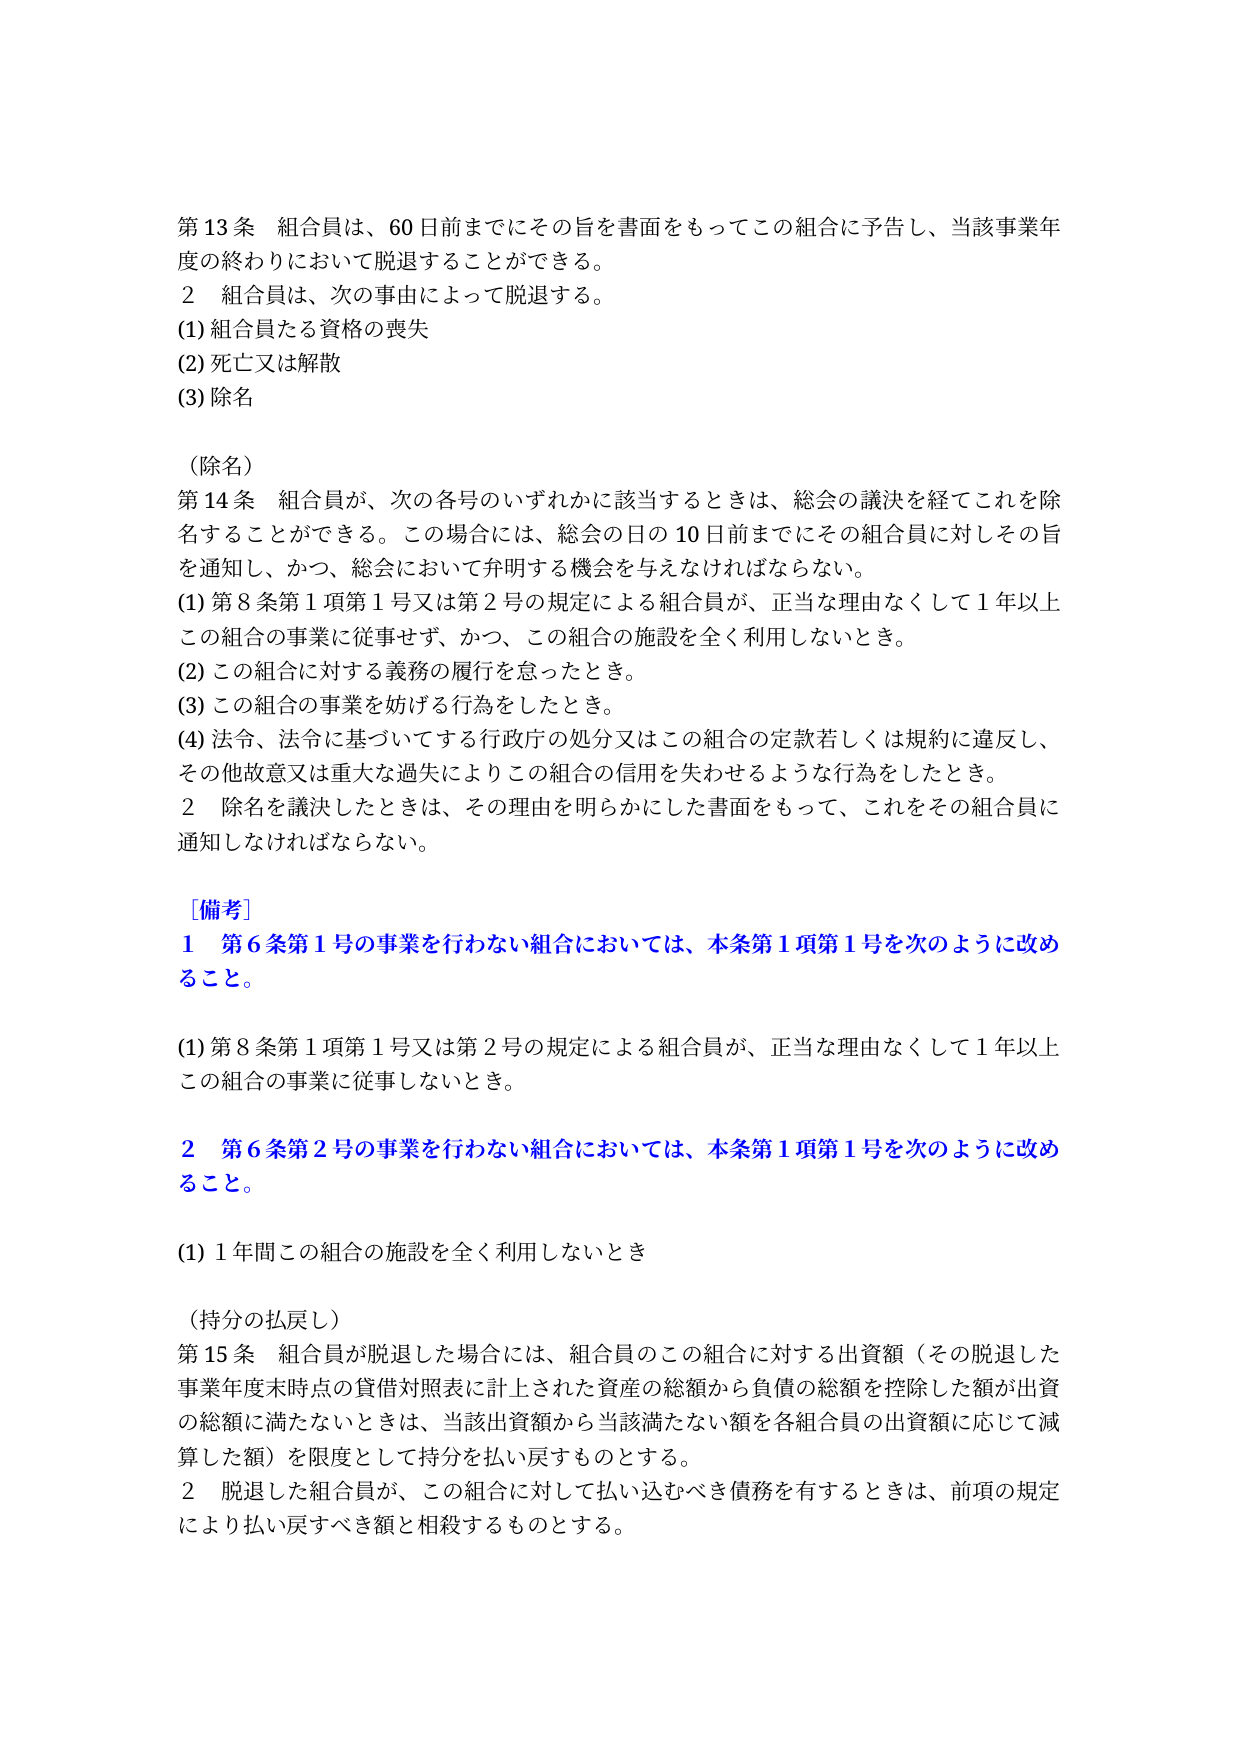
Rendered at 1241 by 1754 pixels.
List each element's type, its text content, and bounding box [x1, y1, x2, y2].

text (3) この組合の事業を妨げる行為をしたとき。 [177, 687, 1063, 721]
text (2) 死亡又は解散 [177, 345, 1063, 379]
text （除名） [177, 448, 1063, 482]
text 第15条 組合員が脱退した場合には、組合員のこの組合に対する出資額（その脱退した事業年度末時点の貸借対照表に計上された資産の総額から負債の総額を控除した額が出資の総額に満たないときは、当該出資額から当該満たない額を各組合員の出資額に応じて減算した額）を限度として持分を払い戻すものとする。 [177, 1336, 1063, 1473]
text ２ 脱退した組合員が、この組合に対して払い込むべき債務を有するときは、前項の規定により払い戻すべき額と相殺するものとする。 [177, 1473, 1063, 1541]
text (1) 第８条第１項第１号又は第２号の規定による組合員が、正当な理由なくして１年以上この組合の事業に従事しないとき。 [177, 1028, 1063, 1097]
text (2) この組合に対する義務の履行を怠ったとき。 [177, 653, 1063, 687]
text ［備考］ １ 第６条第１号の事業を行わない組合においては、本条第１項第１号を次のように改めること。 [177, 892, 1063, 994]
text (3) 除名 [177, 379, 1063, 413]
text （持分の払戻し） [177, 1302, 1063, 1336]
text (4) 法令、法令に基づいてする行政庁の処分又はこの組合の定款若しくは規約に違反し、その他故意又は重大な過失によりこの組合の信用を失わせるような行為をしたとき。 [177, 721, 1063, 789]
text (1) 組合員たる資格の喪失 [177, 311, 1063, 345]
text (1) 第８条第１項第１号又は第２号の規定による組合員が、正当な理由なくして１年以上この組合の事業に従事せず、かつ、この組合の施設を全く利用しないとき。 [177, 584, 1063, 653]
text 第13条 組合員は、60日前までにその旨を書面をもってこの組合に予告し、当該事業年度の終わりにおいて脱退することができる。 [177, 208, 1063, 277]
text ２ 第６条第２号の事業を行わない組合においては、本条第１項第１号を次のように改めること。 [177, 1131, 1063, 1199]
text (1) １年間この組合の施設を全く利用しないとき [177, 1233, 1063, 1268]
text ２ 除名を議決したときは、その理由を明らかにした書面をもって、これをその組合員に通知しなければならない。 [177, 789, 1063, 858]
text 第14条 組合員が、次の各号のいずれかに該当するときは、総会の議決を経てこれを除名することができる。この場合には、総会の日の10日前までにその組合員に対しその旨を通知し、かつ、総会において弁明する機会を与えなければならない。 [177, 482, 1063, 584]
text ２ 組合員は、次の事由によって脱退する。 [177, 277, 1063, 311]
